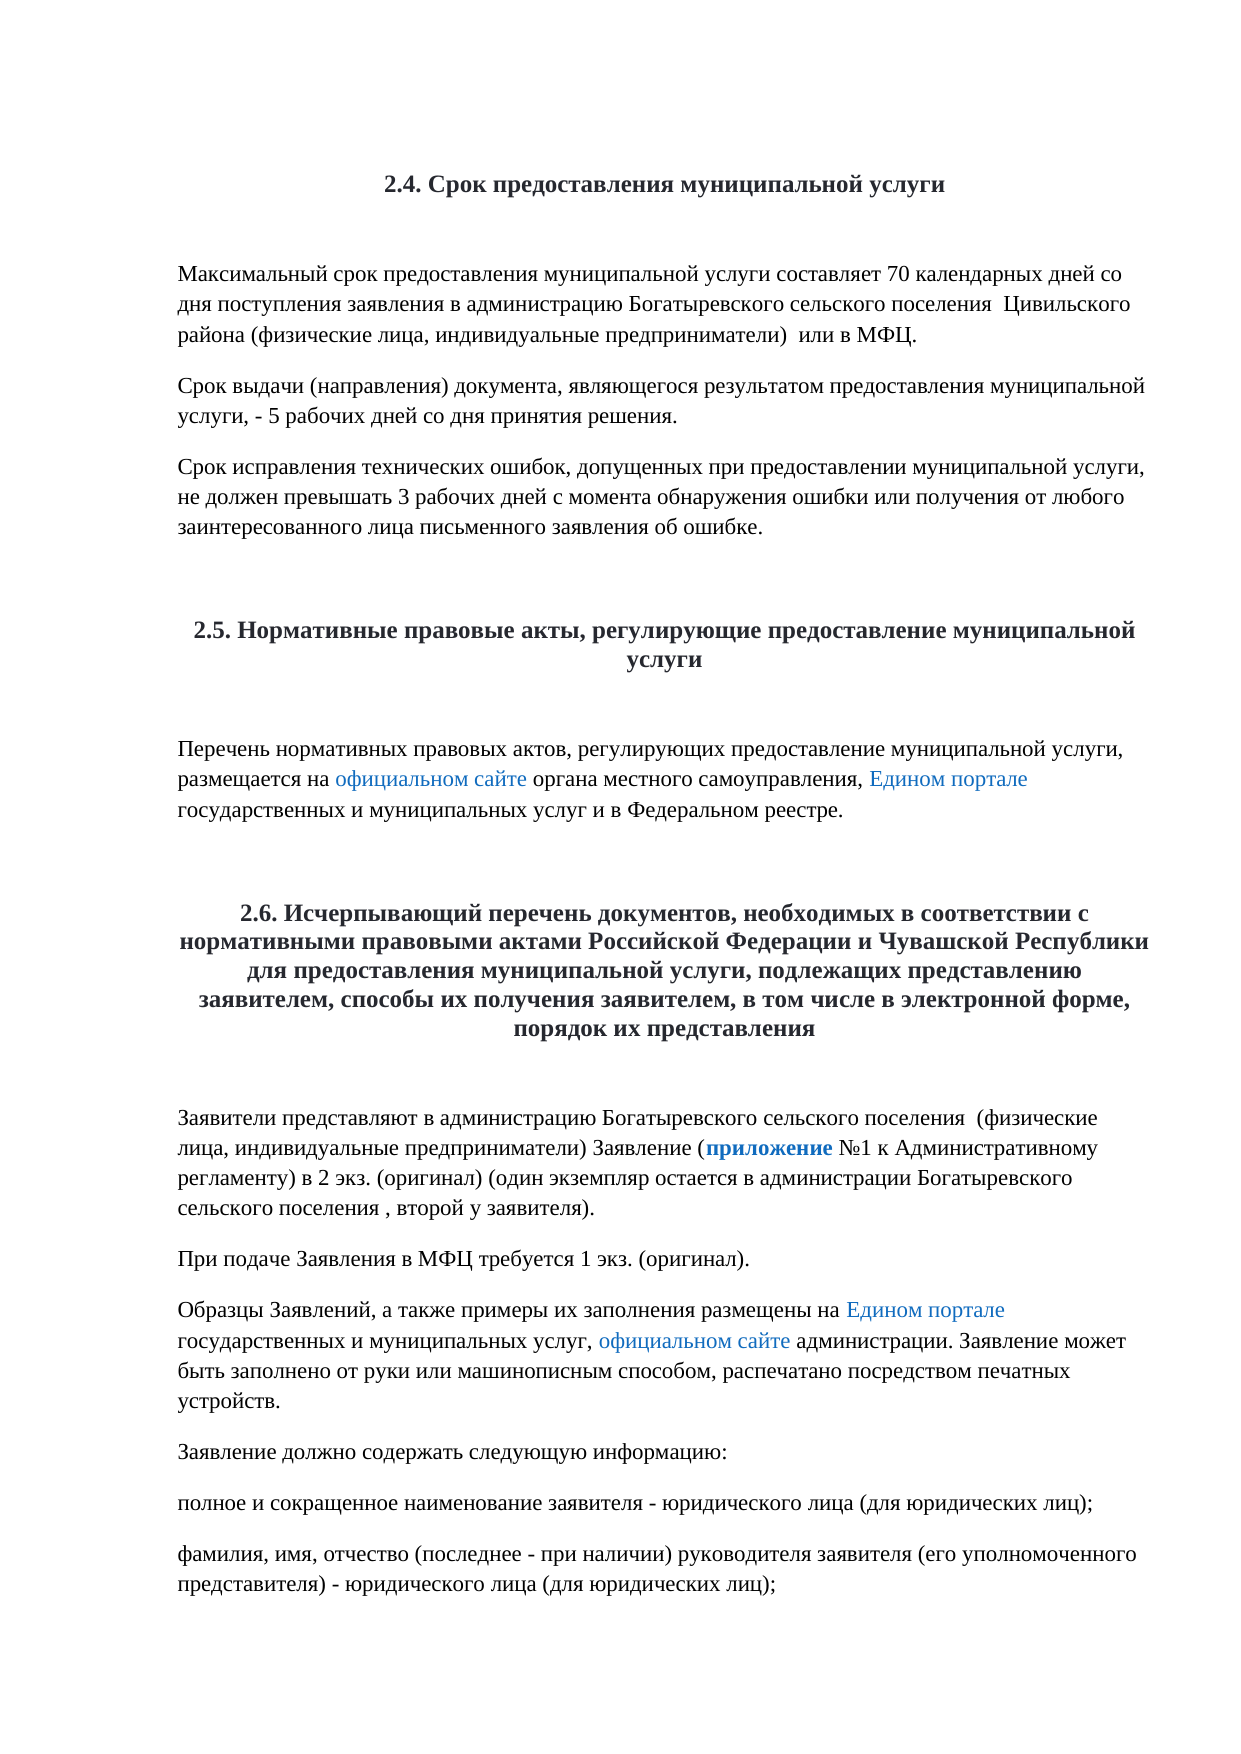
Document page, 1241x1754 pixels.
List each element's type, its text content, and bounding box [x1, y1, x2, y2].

text Перечень нормативных правовых актов, регулирующих предоставление муниципальной услуги, размещается на официальном сайте органа местного самоуправления, Едином портале государственных и муниципальных услуг и в Федеральном реестре. [177, 735, 1152, 822]
subtitle 2.4. Срок предоставления муниципальной услуги [177, 169, 1152, 198]
text При подаче Заявления в МФЦ требуется 1 экз. (оригинал). [177, 1245, 1152, 1272]
text Заявление должно содержать следующую информацию: [177, 1438, 1152, 1464]
text фамилия, имя, отчество (последнее - при наличии) руководителя заявителя (его уполномоченного представителя) - юридического лица (для юридических лиц); [177, 1540, 1152, 1597]
text Срок выдачи (направления) документа, являющегося результатом предоставления муниципальной услуги, - 5 рабочих дней со дня принятия решения. [177, 372, 1152, 428]
subtitle 2.6. Исчерпывающий перечень документов, необходимых в соответствии с нормативными правовыми актами Российской Федерации и Чувашской Республики для предоставления муниципальной услуги, подлежащих представлению заявителем, способы их получения заявителем, в том числе в электронной форме, порядок их представления [177, 898, 1152, 1041]
text полное и сокращенное наименование заявителя - юридического лица (для юридических лиц); [177, 1489, 1152, 1516]
text Заявители представляют в администрацию Богатыревского сельского поселения (физические лица, индивидуальные предприниматели) Заявление (приложение №1 к Административному регламенту) в 2 экз. (оригинал) (один экземпляр остается в администрации Богатыревского сельского поселения , второй у заявителя). [177, 1104, 1152, 1221]
text Образцы Заявлений, а также примеры их заполнения размещены на Едином портале государственных и муниципальных услуг, официальном сайте администрации. Заявление может быть заполнено от руки или машинописным способом, распечатано посредством печатных устройств. [177, 1296, 1152, 1413]
text Максимальный срок предоставления муниципальной услуги составляет 70 календарных дней со дня поступления заявления в администрацию Богатыревского сельского поселения Цивильского района (физические лица, индивидуальные предприниматели) или в МФЦ. [177, 260, 1152, 347]
subtitle 2.5. Нормативные правовые акты, регулирующие предоставление муниципальной услуги [177, 615, 1152, 673]
text Срок исправления технических ошибок, допущенных при предоставлении муниципальной услуги, не должен превышать 3 рабочих дней с момента обнаружения ошибки или получения от любого заинтересованного лица письменного заявления об ошибке. [177, 453, 1152, 540]
